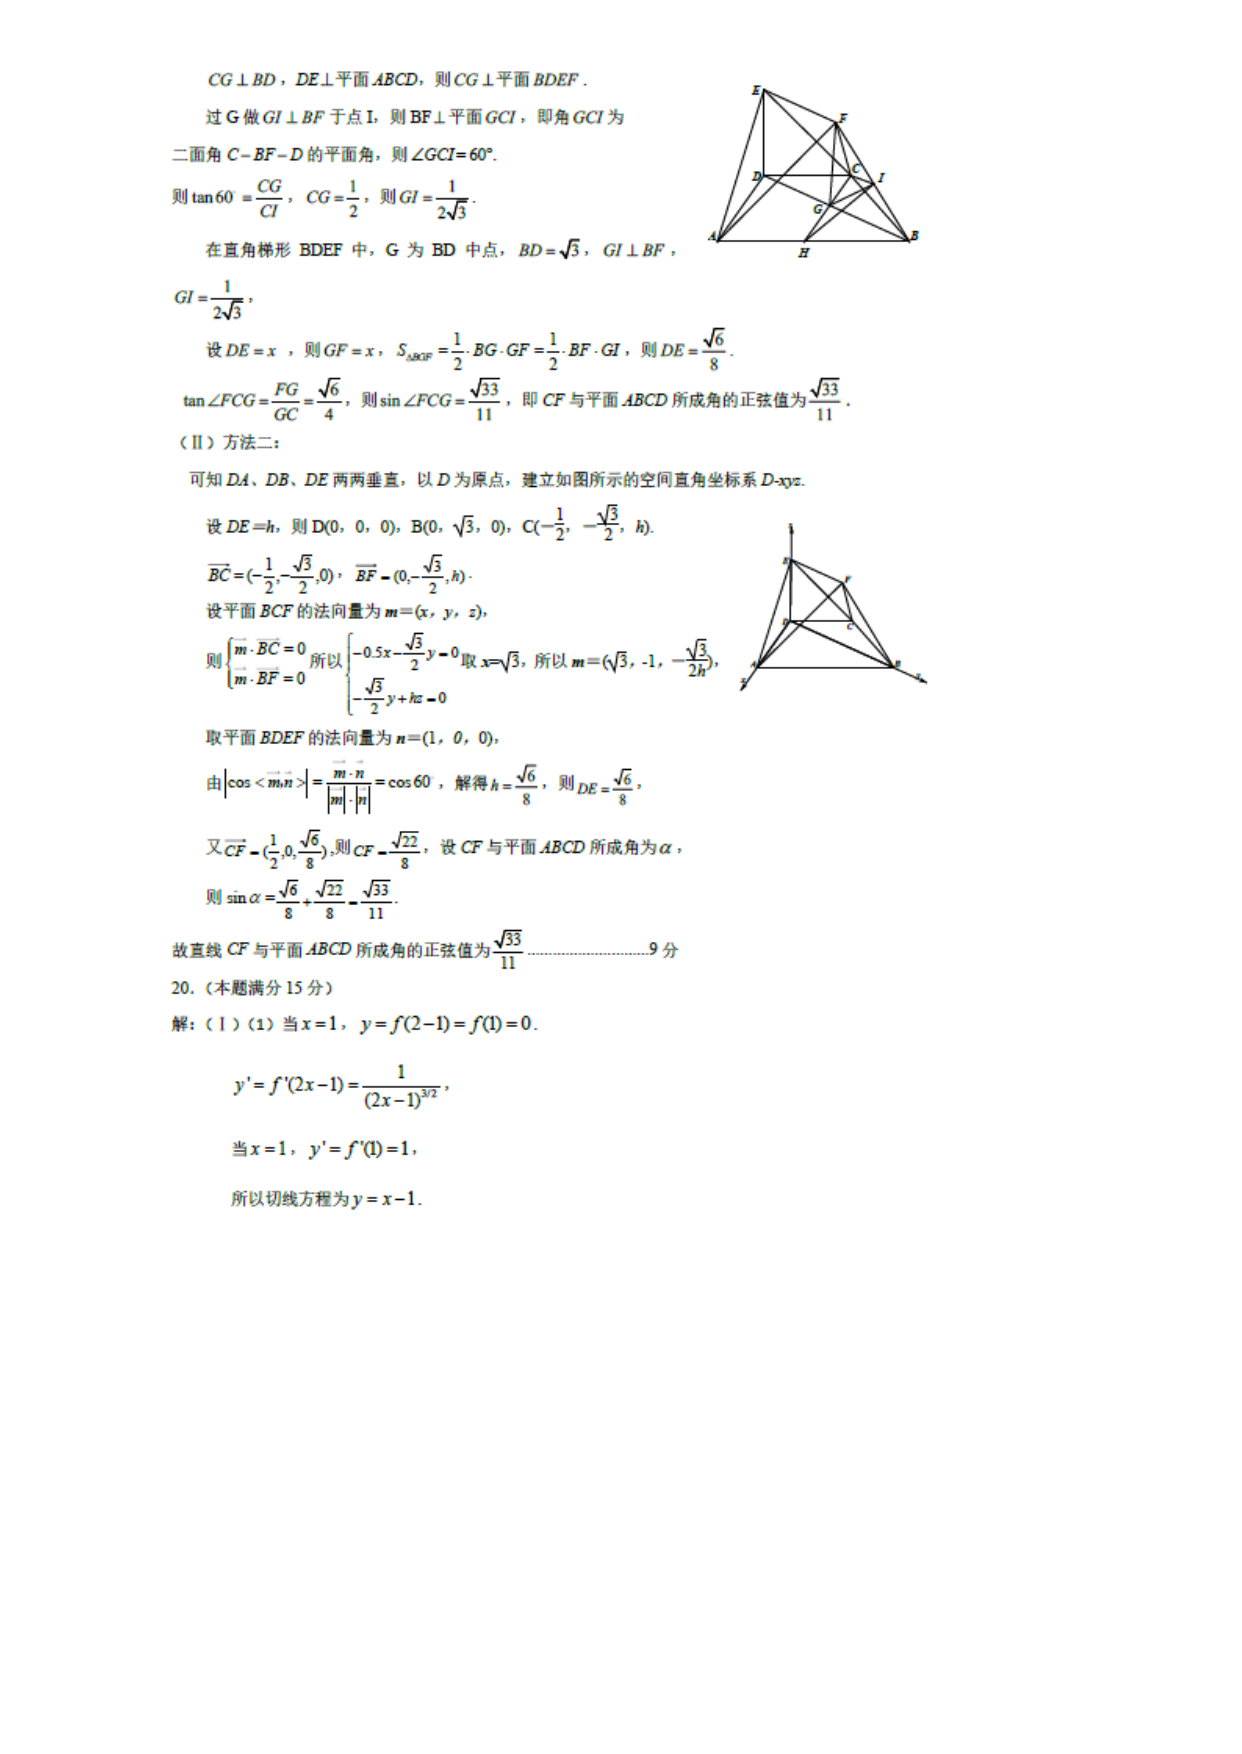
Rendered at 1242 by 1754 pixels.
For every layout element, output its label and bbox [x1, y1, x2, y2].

picture [106, 31, 954, 1249]
